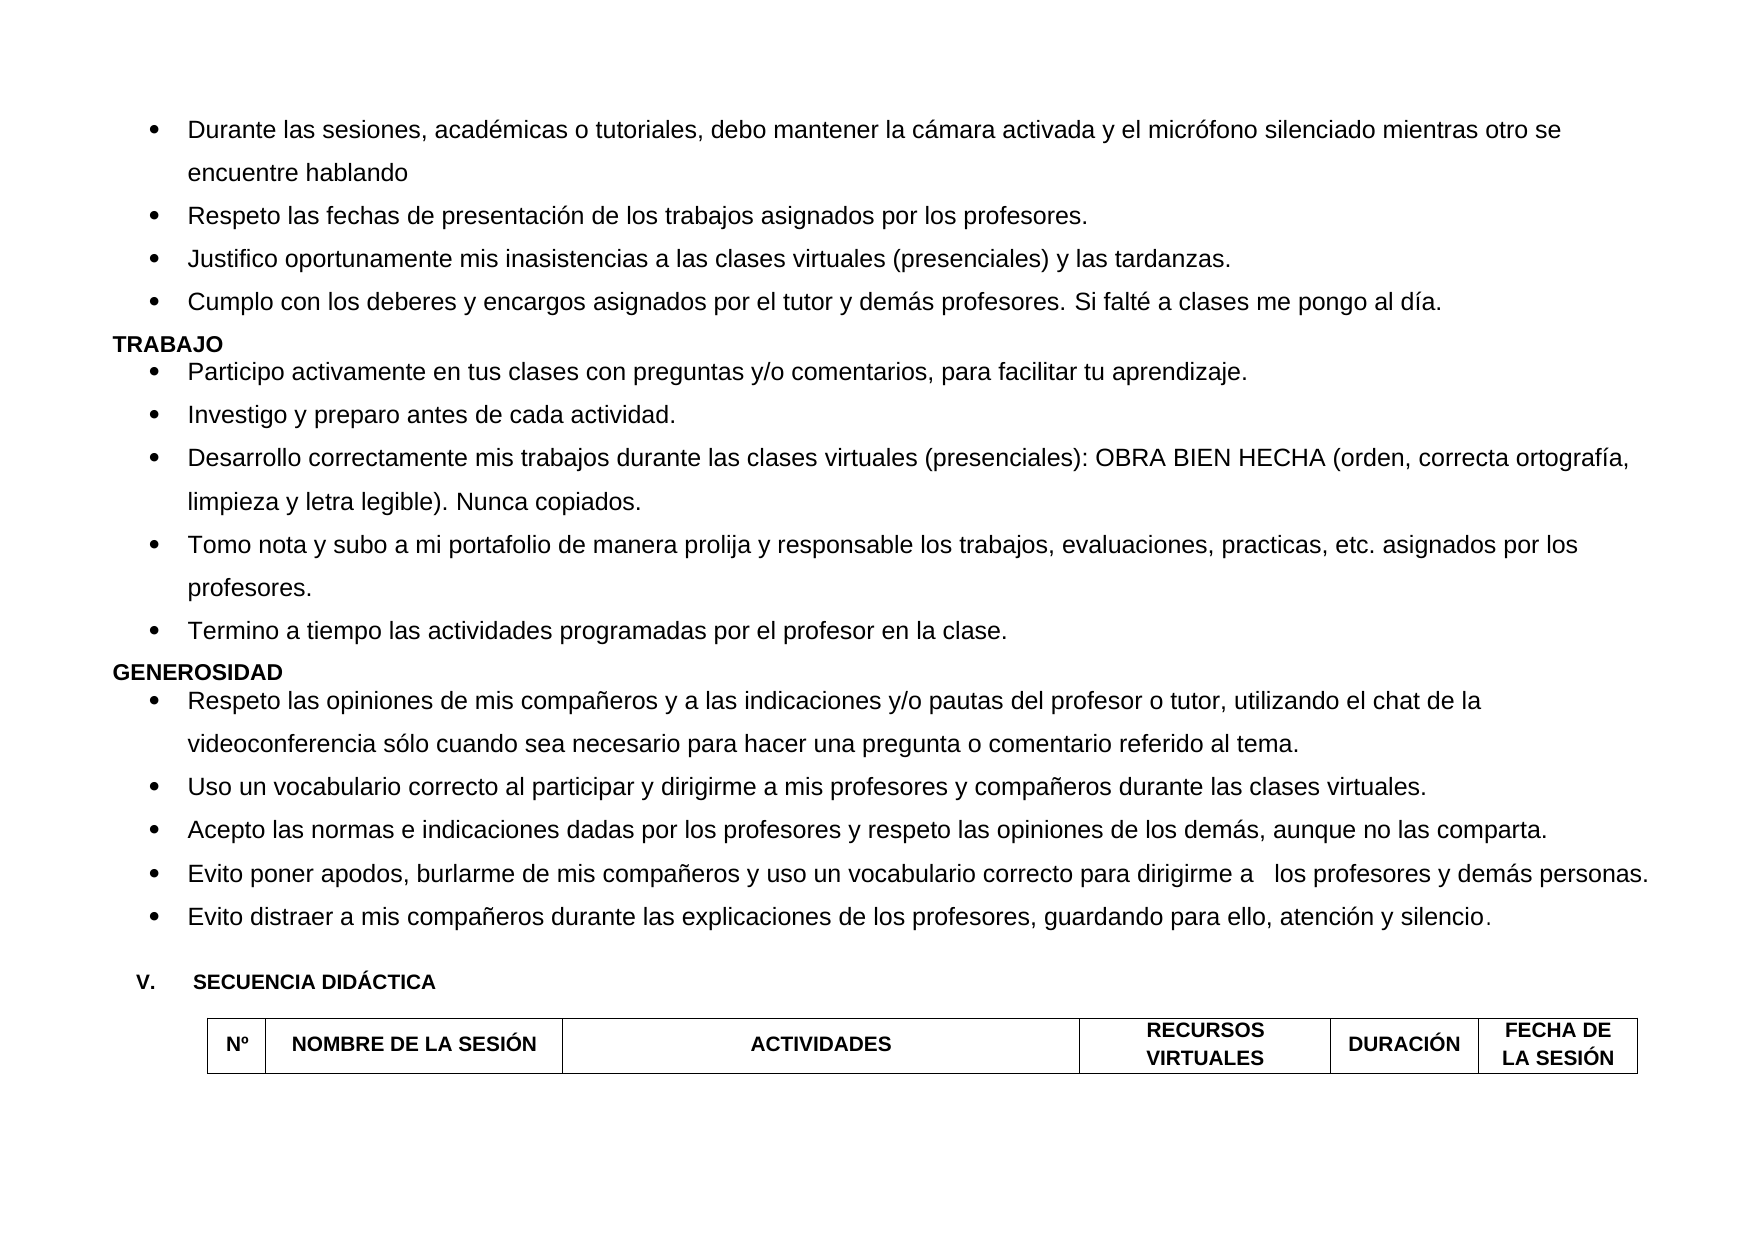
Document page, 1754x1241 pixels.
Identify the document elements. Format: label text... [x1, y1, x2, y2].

list Tomo nota y subo a mi portafolio de manera prolija y responsable los trabajos, evaluaciones, practicas, etc. asignados por los profesores. [150, 530, 1654, 602]
list Evito poner apodos, burlarme de mis compañeros y uso un vocabulario correcto para dirigirme a los profesores y demás personas. [150, 858, 1654, 887]
table_header Nº [208, 1019, 265, 1073]
list Desarrollo correctamente mis trabajos durante las clases virtuales (presenciales): OBRA BIEN HECHA (orden, correcta ortografía, limpieza y letra legible). Nunca copiados. [150, 443, 1654, 515]
list Justifico oportunamente mis inasistencias a las clases virtuales (presenciales) y las tardanzas. [150, 244, 1654, 273]
table_header DURACIÓN [1331, 1019, 1478, 1073]
list Uso un vocabulario correcto al participar y dirigirme a mis profesores y compañeros durante las clases virtuales. [150, 772, 1654, 801]
text GENEROSIDAD [112, 659, 1654, 686]
list SECUENCIA DIDÁCTICA [136, 969, 1654, 993]
table_header ACTIVIDADES [563, 1019, 1079, 1073]
list Participo activamente en tus clases con preguntas y/o comentarios, para facilitar tu aprendizaje. [150, 357, 1654, 386]
list Respeto las opiniones de mis compañeros y a las indicaciones y/o pautas del profesor o tutor, utilizando el chat de la videoconferencia sólo cuando sea necesario para hacer una pregunta o comentario referido al tema. [150, 686, 1654, 758]
list Respeto las fechas de presentación de los trabajos asignados por los profesores. [150, 201, 1654, 230]
list Acepto las normas e indicaciones dadas por los profesores y respeto las opiniones de los demás, aunque no las comparta. [150, 815, 1654, 844]
table_header NOMBRE DE LA SESIÓN [266, 1019, 562, 1073]
table_header FECHA DE LA SESIÓN [1479, 1019, 1637, 1073]
list Cumplo con los deberes y encargos asignados por el tutor y demás profesores. Si falté a clases me pongo al día. [150, 287, 1654, 316]
text TRABAJO [112, 331, 1654, 357]
list Termino a tiempo las actividades programadas por el profesor en la clase. [150, 616, 1654, 645]
table_header RECURSOS VIRTUALES [1080, 1019, 1330, 1073]
list Investigo y preparo antes de cada actividad. [150, 400, 1654, 429]
list Durante las sesiones, académicas o tutoriales, debo mantener la cámara activada y el micrófono silenciado mientras otro se encuentre hablando [150, 114, 1654, 187]
list Evito distraer a mis compañeros durante las explicaciones de los profesores, guardando para ello, atención y silencio. [150, 902, 1654, 931]
